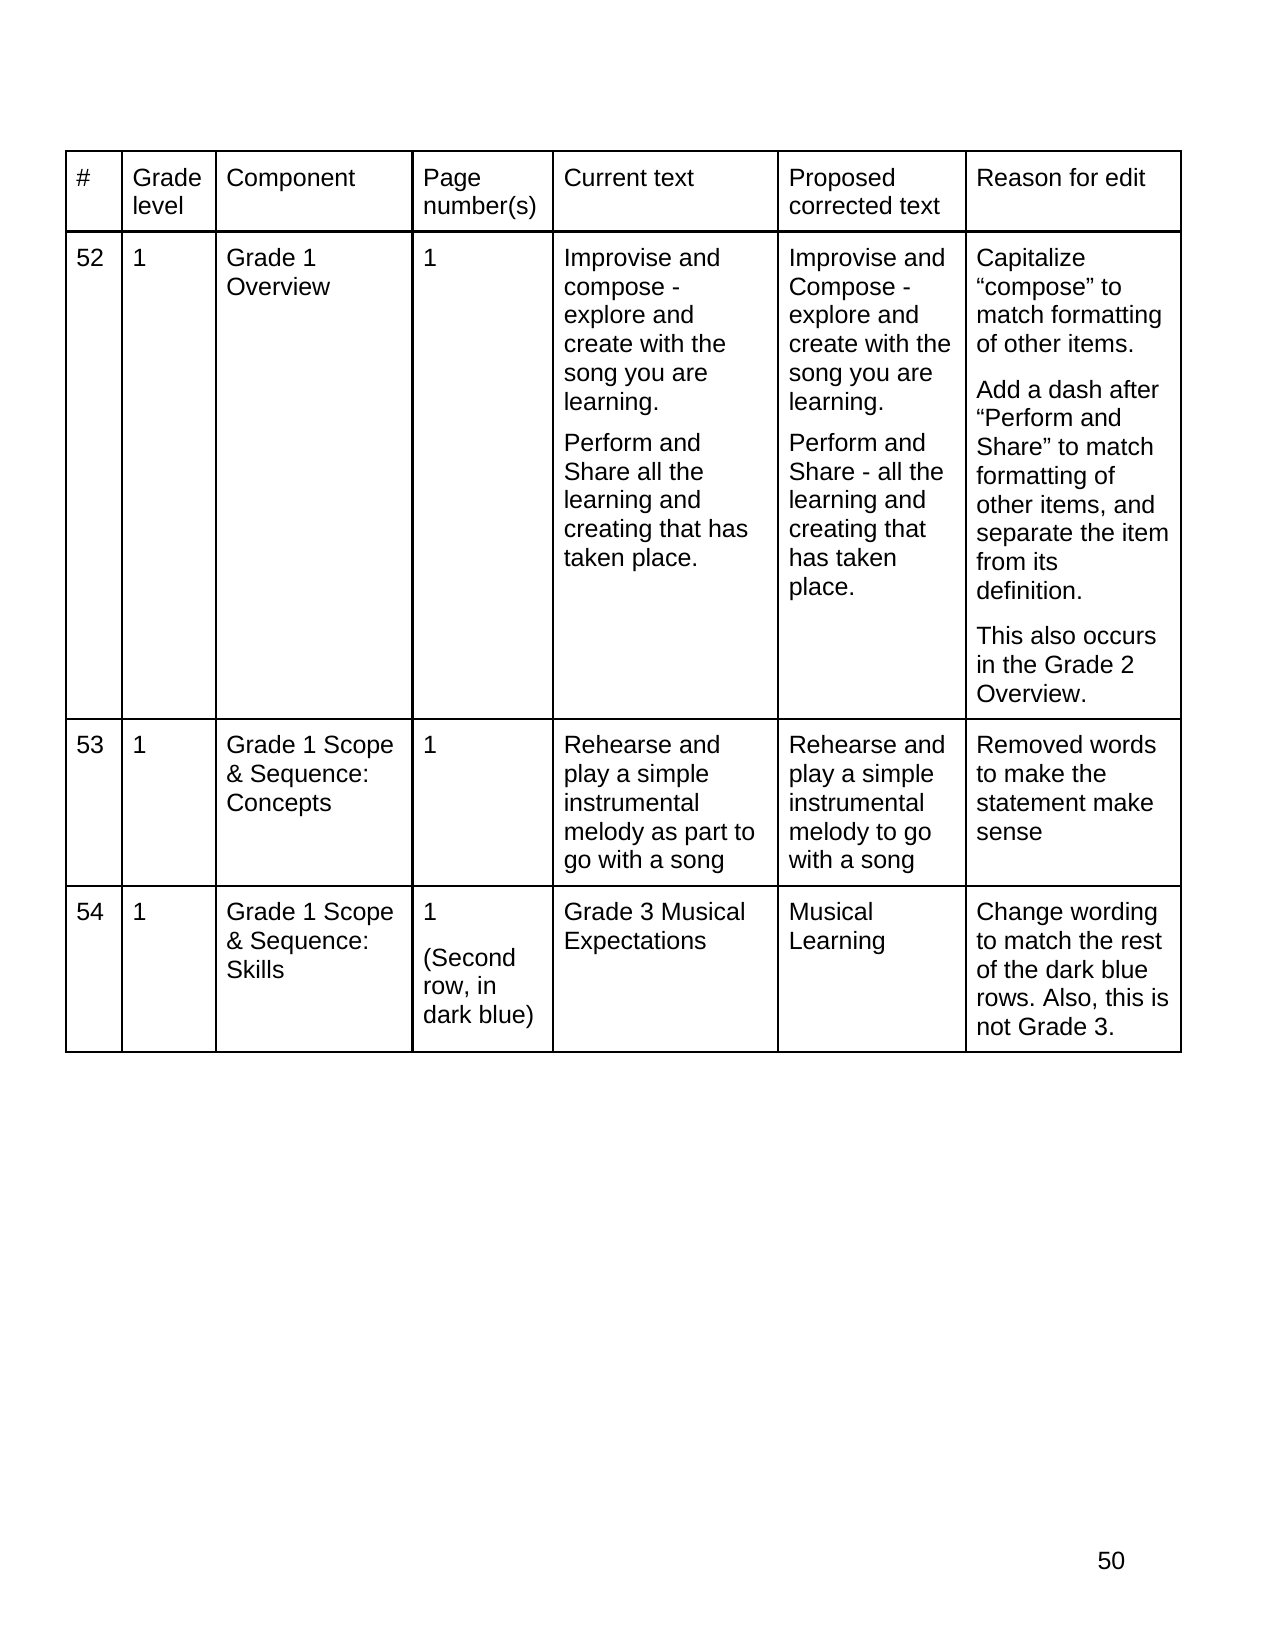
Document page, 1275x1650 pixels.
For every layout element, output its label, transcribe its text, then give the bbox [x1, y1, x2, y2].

table_cell 53 [67, 720, 121, 884]
table_cell Improvise and compose - explore and create with the song you are learning. Perform and Share all the learning and creating that has taken place. [554, 233, 777, 718]
table_header # [67, 152, 121, 230]
table_cell 1 [123, 233, 215, 718]
table_cell 54 [67, 887, 121, 1051]
table_cell Grade 1 Scope & Sequence: Skills [217, 887, 411, 1051]
table_cell 1 [414, 720, 552, 884]
table_cell 1 [123, 720, 215, 884]
table_header Reason for edit [967, 152, 1180, 230]
table_header Component [217, 152, 411, 230]
table_cell Musical Learning [779, 887, 965, 1051]
table_cell 1 (Second row, in dark blue) [414, 887, 552, 1051]
table_header Current text [554, 152, 777, 230]
table_cell 1 [414, 233, 552, 718]
table_cell Improvise and Compose - explore and create with the song you are learning. Perform and Share - all the learning and creating that has taken place. [779, 233, 965, 718]
table_cell Grade 1 Overview [217, 233, 411, 718]
table_header Proposed corrected text [779, 152, 965, 230]
table_header Grade level [123, 152, 215, 230]
table_cell Rehearse and play a simple instrumental melody as part to go with a song [554, 720, 777, 884]
table_cell Removed words to make the statement make sense [967, 720, 1180, 884]
table_cell 1 [123, 887, 215, 1051]
table_cell Rehearse and play a simple instrumental melody to go with a song [779, 720, 965, 884]
table_cell Change wording to match the rest of the dark blue rows. Also, this is not Grade 3. [967, 887, 1180, 1051]
table_header Page number(s) [414, 152, 552, 230]
table_cell 52 [67, 233, 121, 718]
table_cell Grade 3 Musical Expectations [554, 887, 777, 1051]
table_cell Grade 1 Scope & Sequence: Concepts [217, 720, 411, 884]
table_cell Capitalize “compose” to match formatting of other items. Add a dash after “Perform and Share” to match formatting of other items, and separate the item from its definition. This also occurs in the Grade 2 Overview. [967, 233, 1180, 718]
